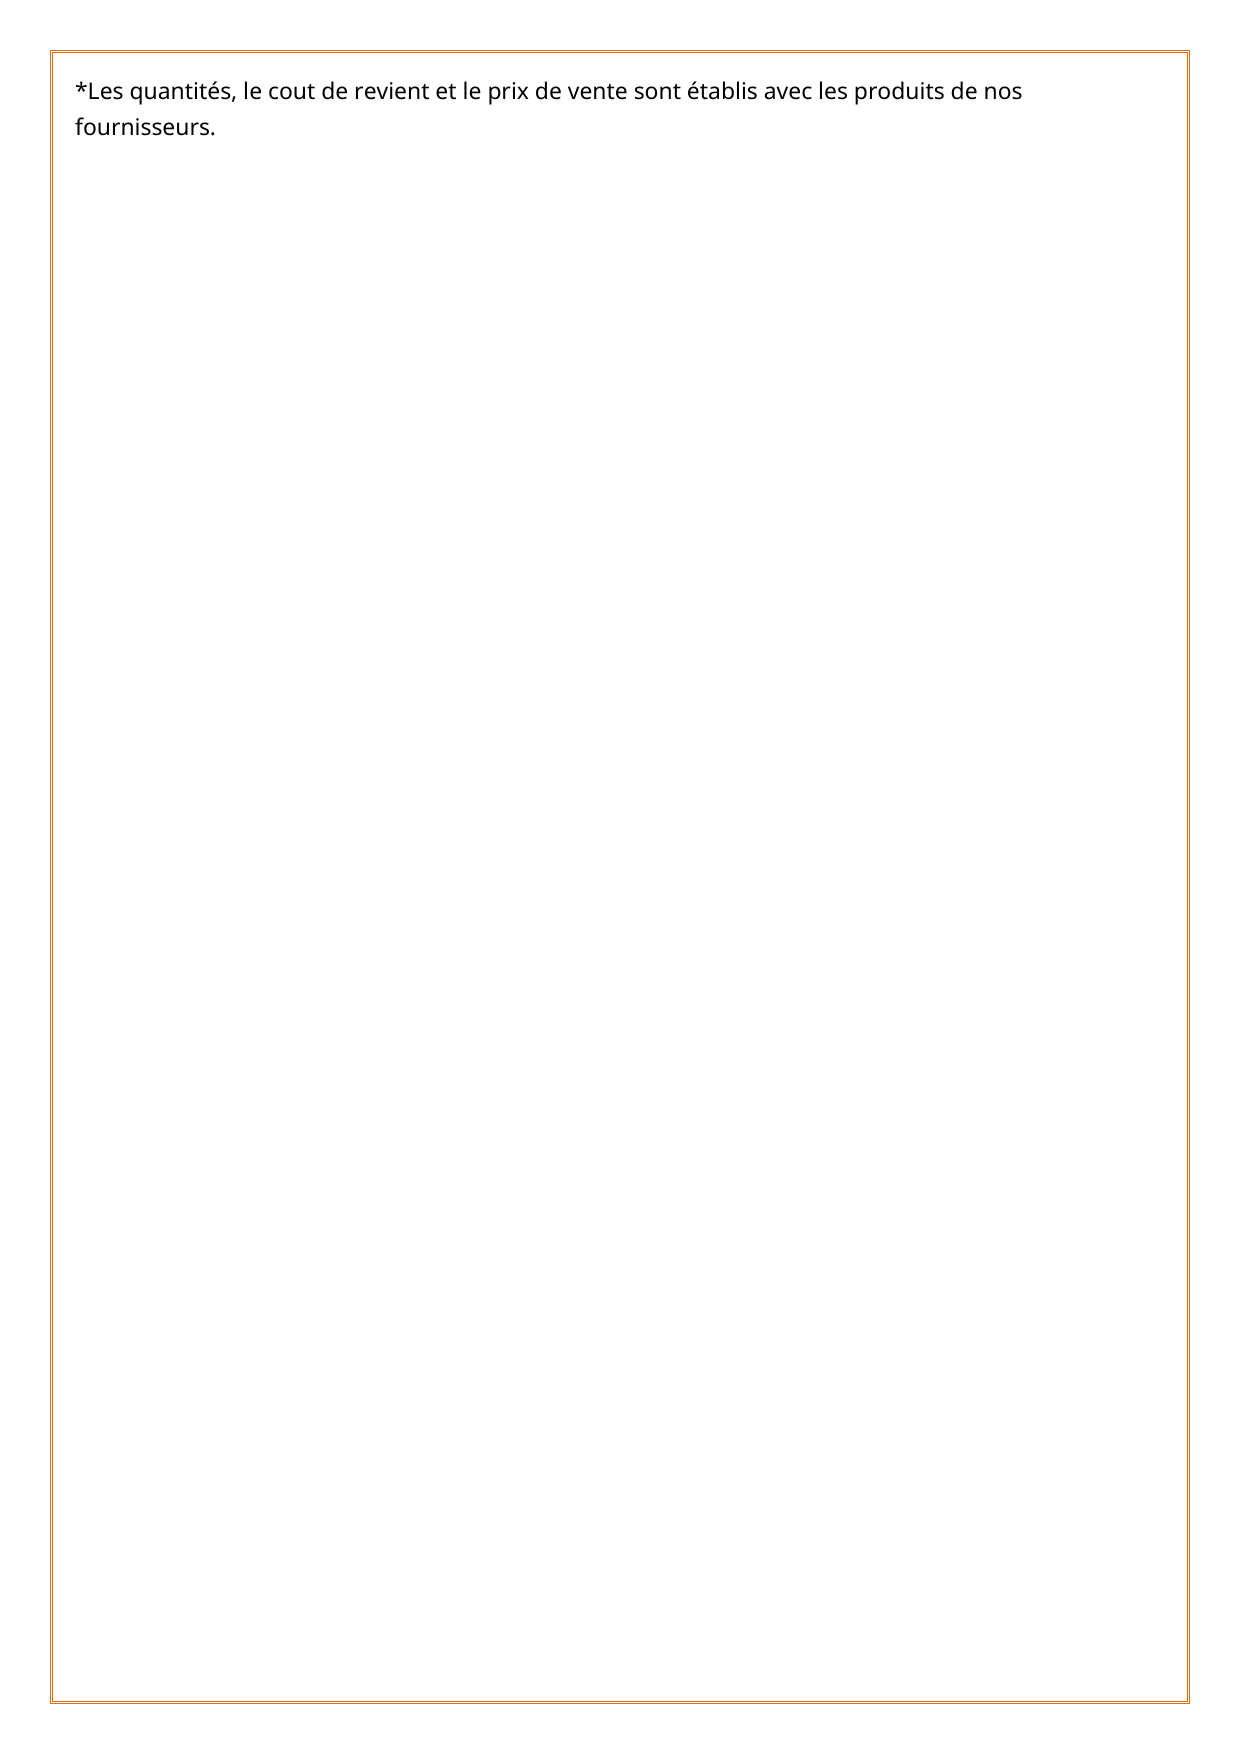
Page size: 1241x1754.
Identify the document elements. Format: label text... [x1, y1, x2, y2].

text *Les quantités, le cout de revient et le prix de vente sont établis avec les produits de nos fournisseurs. [75, 75, 1165, 142]
